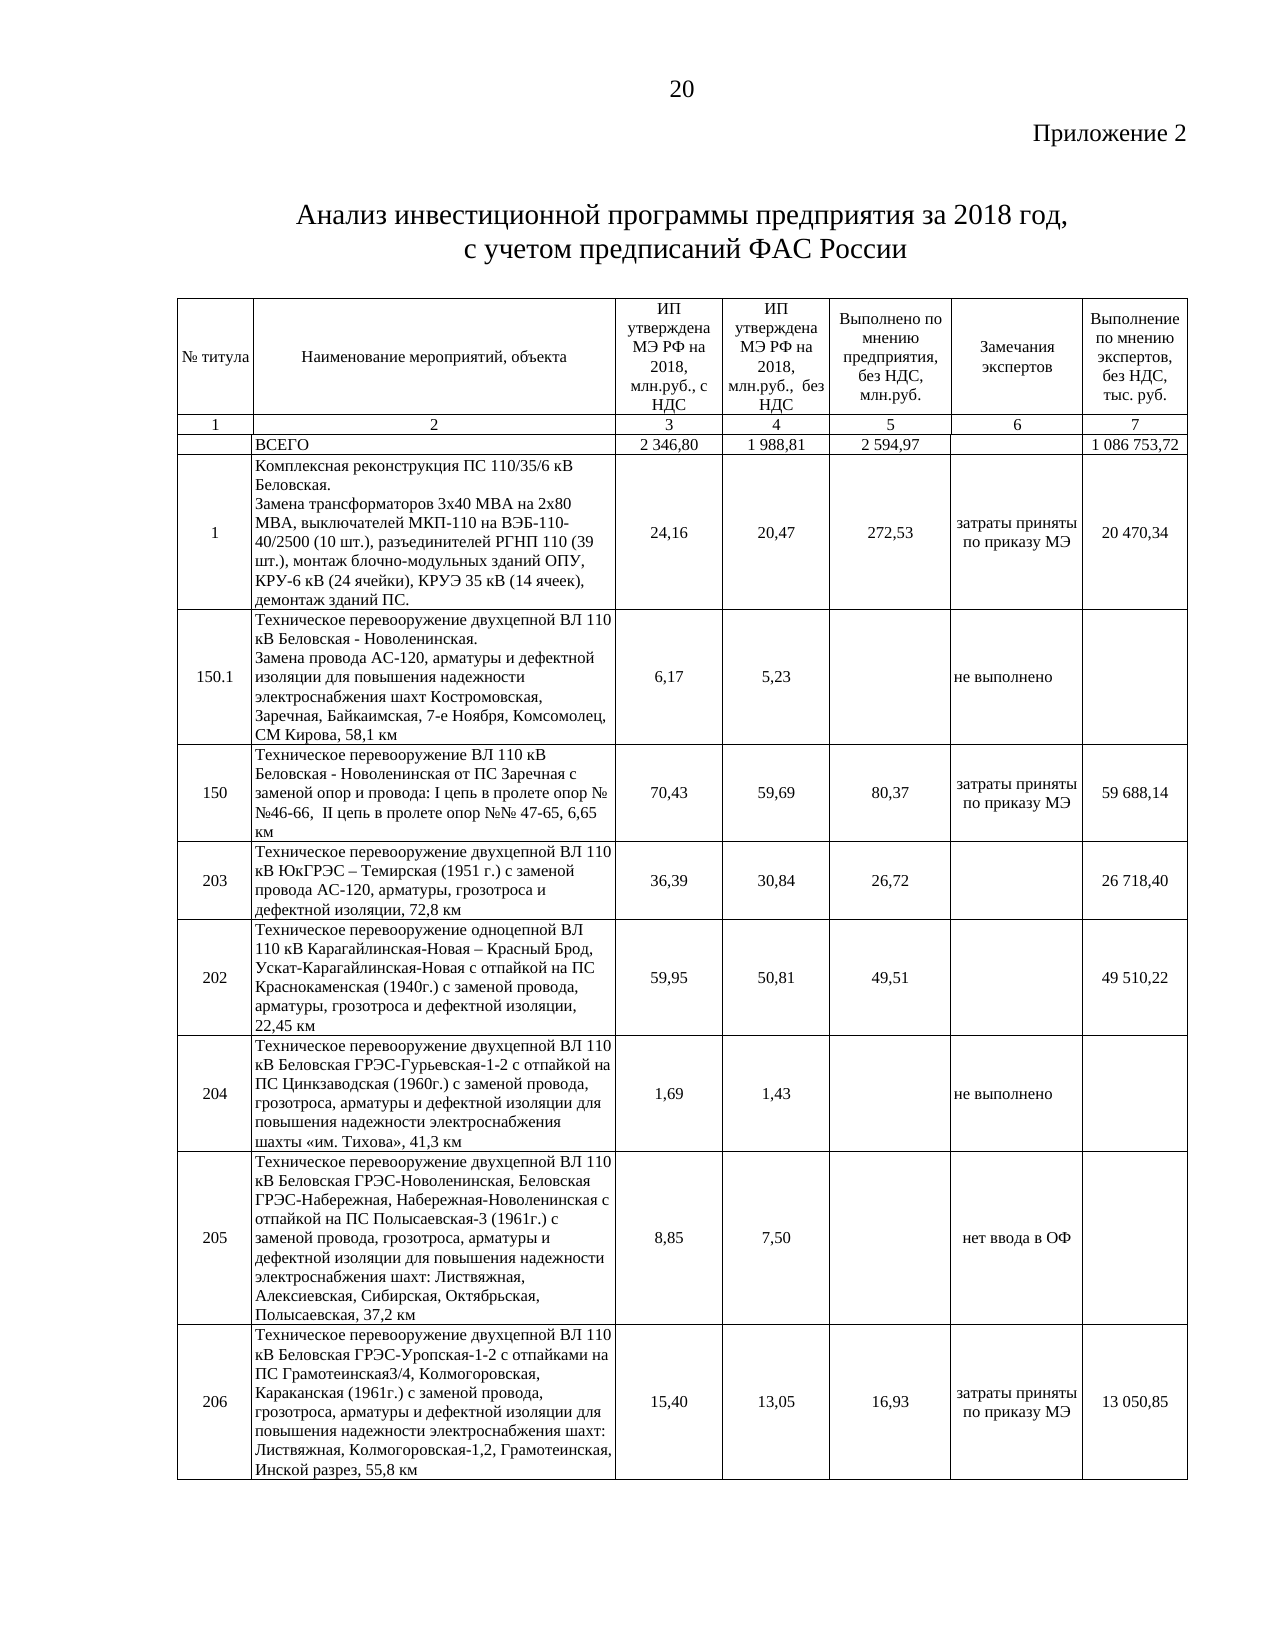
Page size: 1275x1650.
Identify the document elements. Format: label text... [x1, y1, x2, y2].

table_cell 1 988,81 [723, 435, 829, 454]
table_cell 2 346,80 [616, 435, 722, 454]
table_header Замечания экспертов [952, 299, 1082, 414]
table_cell 24,16 [616, 455, 722, 609]
table_cell Техническое перевооружение ВЛ 110 кВ Беловская - Новоленинская от ПС Заречная с заменой опор и провода: I цепь в пролете опор №№46-66, II цепь в пролете опор №№ 47-65, 6,65 км [252, 745, 615, 841]
table_cell 6 [952, 415, 1082, 434]
table_cell [830, 610, 950, 744]
table_cell 1,43 [723, 1036, 829, 1151]
table_cell 26,72 [830, 842, 950, 918]
table_cell 36,39 [616, 842, 722, 918]
table_cell 272,53 [830, 455, 950, 609]
table_cell 16,93 [830, 1325, 950, 1478]
table_cell [830, 1036, 950, 1151]
table_cell 7 [1083, 415, 1187, 434]
table_cell 13,05 [723, 1325, 829, 1478]
table_cell 13 050,85 [1083, 1325, 1187, 1478]
table_cell 204 [178, 1036, 251, 1151]
table_cell 0 [951, 435, 1082, 454]
table_cell 59 688,14 [1083, 745, 1187, 841]
table_cell Техническое перевооружение двухцепной ВЛ 110 кВ Беловская ГРЭС-Уропская-1-2 с отпайками на ПС Грамотеинская3/4, Колмогоровская, Караканская (1961г.) с заменой провода, грозотроса, арматуры и дефектной изоляции для повышения надежности электроснабжения шахт: Листвяжная, Колмогоровская-1,2, Грамотеинская, Инской разрез, 55,8 км [252, 1325, 615, 1478]
table_cell Техническое перевооружение двухцепной ВЛ 110 кВ Беловская ГРЭС-Новоленинская, Беловская ГРЭС-Набережная, Набережная-Новоленинская с отпайкой на ПС Полысаевская-3 (1961г.) с заменой провода, грозотроса, арматуры и дефектной изоляции для повышения надежности электроснабжения шахт: Листвяжная, Алексиевская, Сибирская, Октябрьская, Полысаевская, 37,2 км [252, 1152, 615, 1324]
table_cell 206 [178, 1325, 251, 1478]
table_cell 5,23 [723, 610, 829, 744]
table_cell нет ввода в ОФ [951, 1152, 1082, 1324]
table_cell 7,50 [723, 1152, 829, 1324]
table_cell 49,51 [830, 920, 950, 1034]
table_cell не выполнено [951, 1036, 1082, 1151]
table_cell [830, 1152, 950, 1324]
table_cell Комплексная реконструкция ПС 110/35/6 кВ Беловская. Замена трансформаторов 3х40 МВА на 2х80 МВА, выключателей МКП-110 на ВЭБ-110-40/2500 (10 шт.), разъединителей РГНП 110 (39 шт.), монтаж блочно-модульных зданий ОПУ, КРУ-6 кВ (24 ячейки), КРУЭ 35 кВ (14 ячеек), демонтаж зданий ПС. [252, 455, 615, 609]
table_cell затраты приняты по приказу МЭ [951, 745, 1082, 841]
text Анализ инвестиционной программы предприятия за 2018 год, [177, 197, 1186, 231]
table_cell 6,17 [616, 610, 722, 744]
table_cell 205 [178, 1152, 251, 1324]
table_cell 50,81 [723, 920, 829, 1034]
table_cell [178, 435, 251, 454]
table_cell 59,95 [616, 920, 722, 1034]
table_cell не выполнено [951, 610, 1082, 744]
table_cell 49 510,22 [1083, 920, 1187, 1034]
table_cell 20 470,34 [1083, 455, 1187, 609]
table_cell ВСЕГО [252, 435, 615, 454]
table_cell 70,43 [616, 745, 722, 841]
table_cell 5 [830, 415, 951, 434]
table_cell 202 [178, 920, 251, 1034]
table_cell 203 [178, 842, 251, 918]
table_header Выполнено по мнению предприятия, без НДС, млн.руб. [830, 299, 951, 414]
table_cell Техническое перевооружение двухцепной ВЛ 110 кВ Беловская - Новоленинская. Замена провода АС-120, арматуры и дефектной изоляции для повышения надежности электроснабжения шахт Костромовская, Заречная, Байкаимская, 7-е Ноября, Комсомолец, СМ Кирова, 58,1 км [252, 610, 615, 744]
table_header Выполнение по мнению экспертов, без НДС, тыс. руб. [1083, 299, 1187, 414]
table_cell 2 [254, 415, 615, 434]
table_cell 1 [178, 415, 253, 434]
table_cell затраты приняты по приказу МЭ [951, 455, 1082, 609]
table_cell 80,37 [830, 745, 950, 841]
table_header ИП утверждена МЭ РФ на 2018, млн.руб., с НДС [616, 299, 722, 414]
table_cell 8,85 [616, 1152, 722, 1324]
table_cell 4 [723, 415, 829, 434]
table_header ИП утверждена МЭ РФ на 2018, млн.руб., без НДС [723, 299, 829, 414]
table_cell [951, 842, 1082, 918]
table_cell 2 594,97 [830, 435, 950, 454]
table_cell Техническое перевооружение одноцепной ВЛ 110 кВ Карагайлинская-Новая – Красный Брод, Ускат-Карагайлинская-Новая с отпайкой на ПС Краснокаменская (1940г.) с заменой провода, арматуры, грозотроса и дефектной изоляции, 22,45 км [252, 920, 615, 1034]
table_cell 150 [178, 745, 251, 841]
table_cell 3 [616, 415, 722, 434]
table_cell 30,84 [723, 842, 829, 918]
table_cell 15,40 [616, 1325, 722, 1478]
table_header Наименование мероприятий, объекта [254, 299, 615, 414]
table_header № титула [178, 299, 253, 414]
table_cell [1083, 1152, 1187, 1324]
text с учетом предписаний ФАС России [177, 231, 1186, 264]
table_cell [1083, 1036, 1187, 1151]
table_cell 1 086 753,72 [1083, 435, 1187, 454]
table_cell 59,69 [723, 745, 829, 841]
table_cell 26 718,40 [1083, 842, 1187, 918]
table_cell затраты приняты по приказу МЭ [951, 1325, 1082, 1478]
table_cell 150.1 [178, 610, 251, 744]
table_cell Техническое перевооружение двухцепной ВЛ 110 кВ Беловская ГРЭС-Гурьевская-1-2 с отпайкой на ПС Цинкзаводская (1960г.) с заменой провода, грозотроса, арматуры и дефектной изоляции для повышения надежности электроснабжения шахты «им. Тихова», 41,3 км [252, 1036, 615, 1151]
text Приложение 2 [177, 118, 1186, 147]
table_cell 1,69 [616, 1036, 722, 1151]
table_cell Техническое перевооружение двухцепной ВЛ 110 кВ ЮкГРЭС – Темирская (1951 г.) с заменой провода АС-120, арматуры, грозотроса и дефектной изоляции, 72,8 км [252, 842, 615, 918]
table_cell [951, 920, 1082, 1034]
table_cell 1 [178, 455, 251, 609]
table_cell [1083, 610, 1187, 744]
table_cell 20,47 [723, 455, 829, 609]
